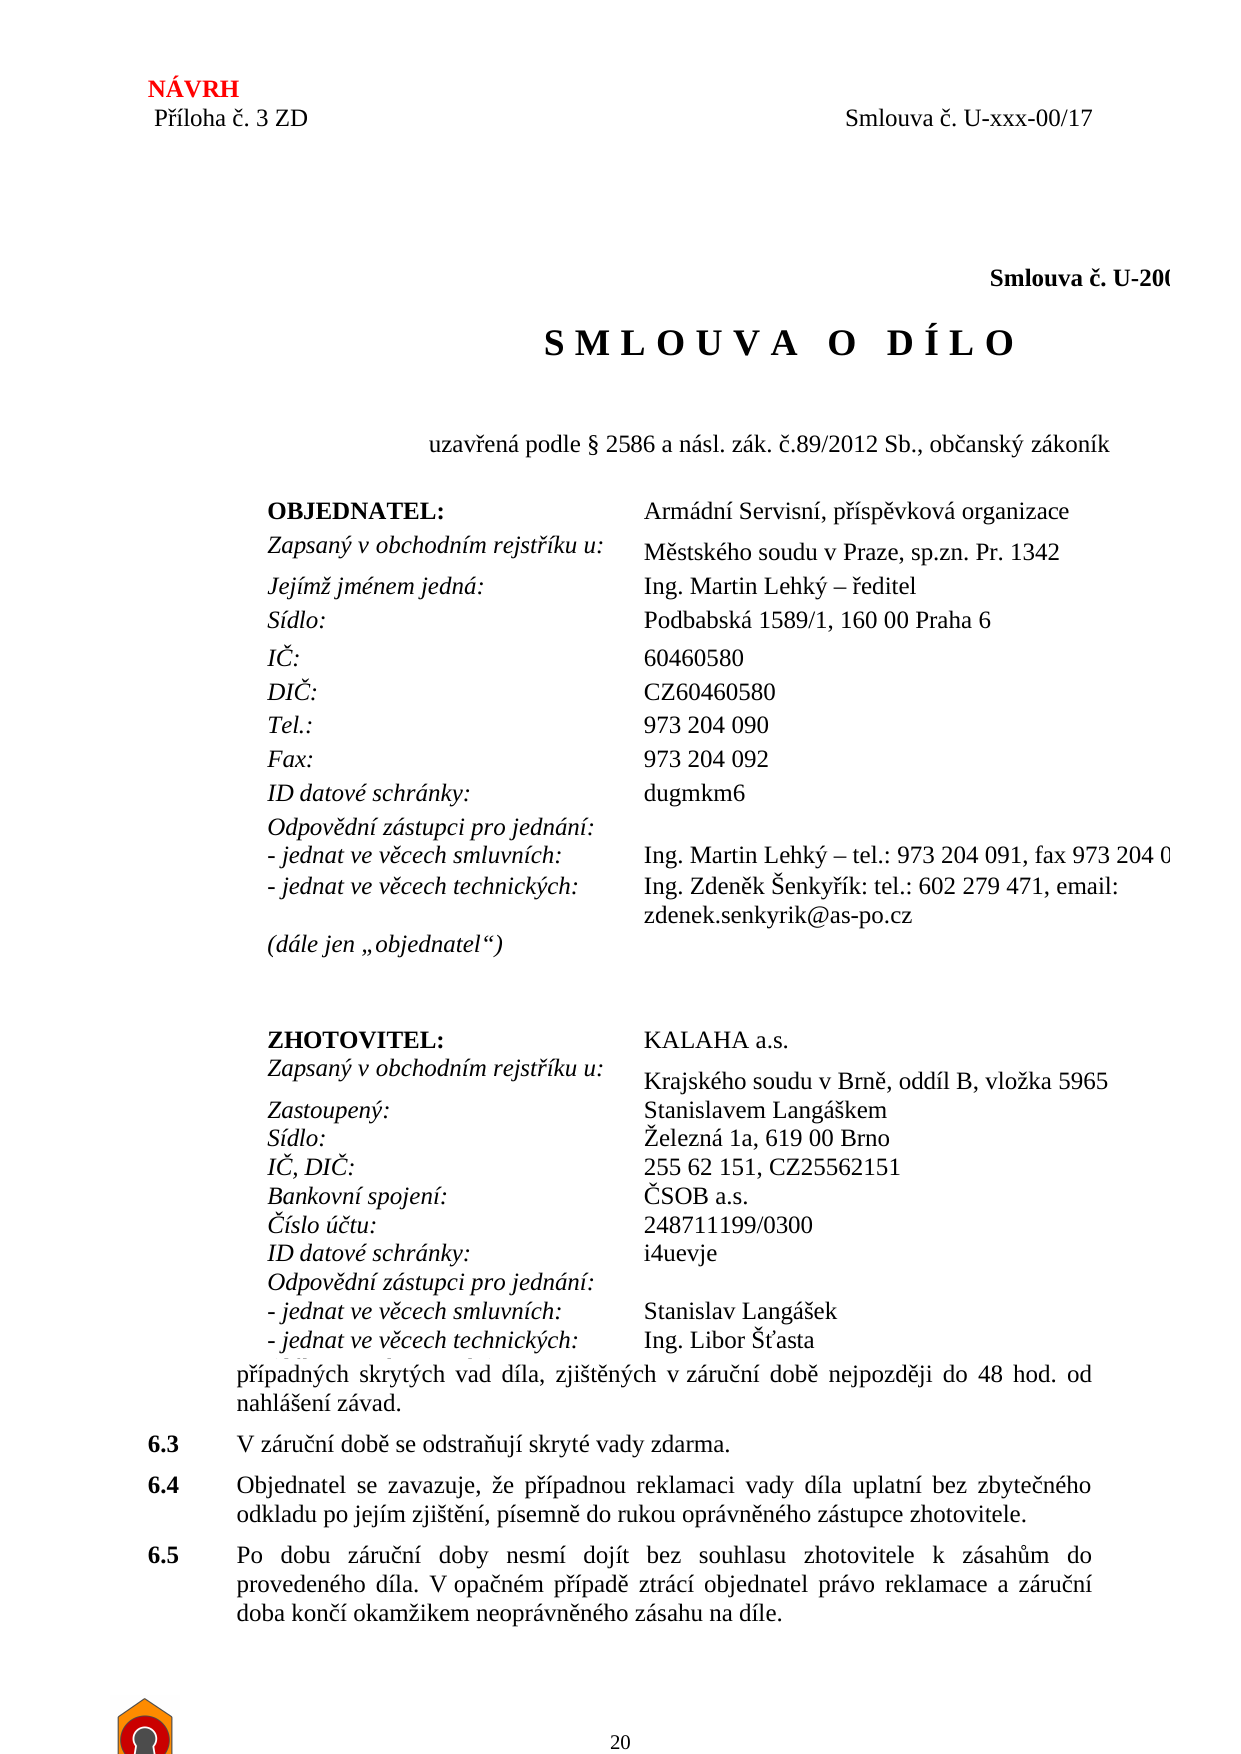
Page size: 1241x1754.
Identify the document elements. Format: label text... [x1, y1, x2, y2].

list Po dobu záruční doby nesmí dojít bez souhlasu zhotovitele k zásahům do provedeného díla. V opačném případě ztrácí objednatel právo reklamace a záruční doba končí okamžikem neoprávněného zásahu na díle. [148, 1540, 1092, 1626]
picture [109, 1695, 180, 1754]
list Záruční doba počíná běžet dnem řádného dokončení díla, po odstranění všech případných vad z úspěšného přejímacího řízení. Zhotovitel zabezpečí odstranění případných skrytých vad díla, zjištěných v záruční době nejpozději do 48 hod. od nahlášení závad. [148, 1359, 1092, 1416]
list V záruční době se odstraňují skryté vady zdarma. [148, 1429, 1092, 1458]
list Objednatel se zavazuje, že případnou reklamaci vady díla uplatní bez zbytečného odkladu po jejím zjištění, písemně do rukou oprávněného zástupce zhotovitele. [148, 1470, 1092, 1528]
